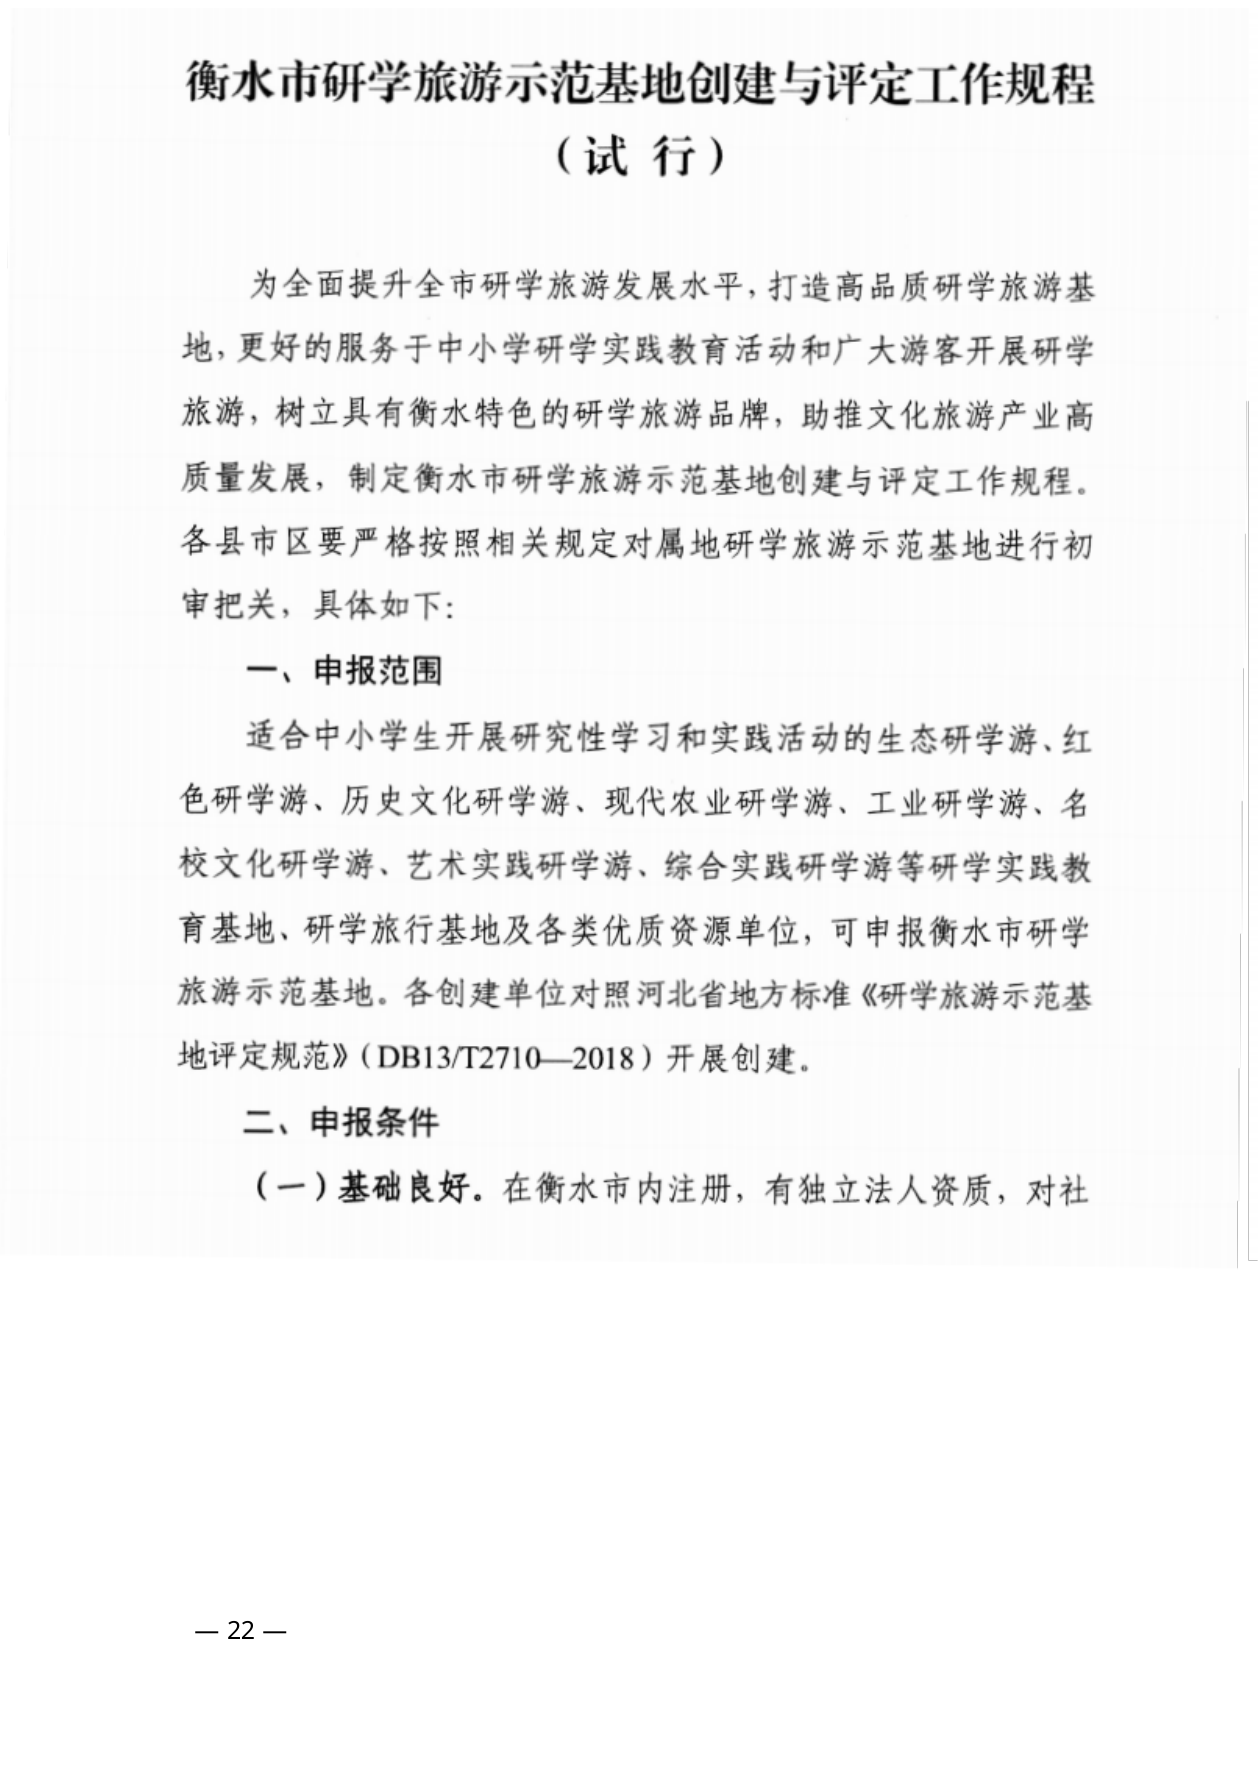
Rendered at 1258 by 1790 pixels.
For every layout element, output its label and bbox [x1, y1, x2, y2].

picture [0, 8, 1258, 1270]
